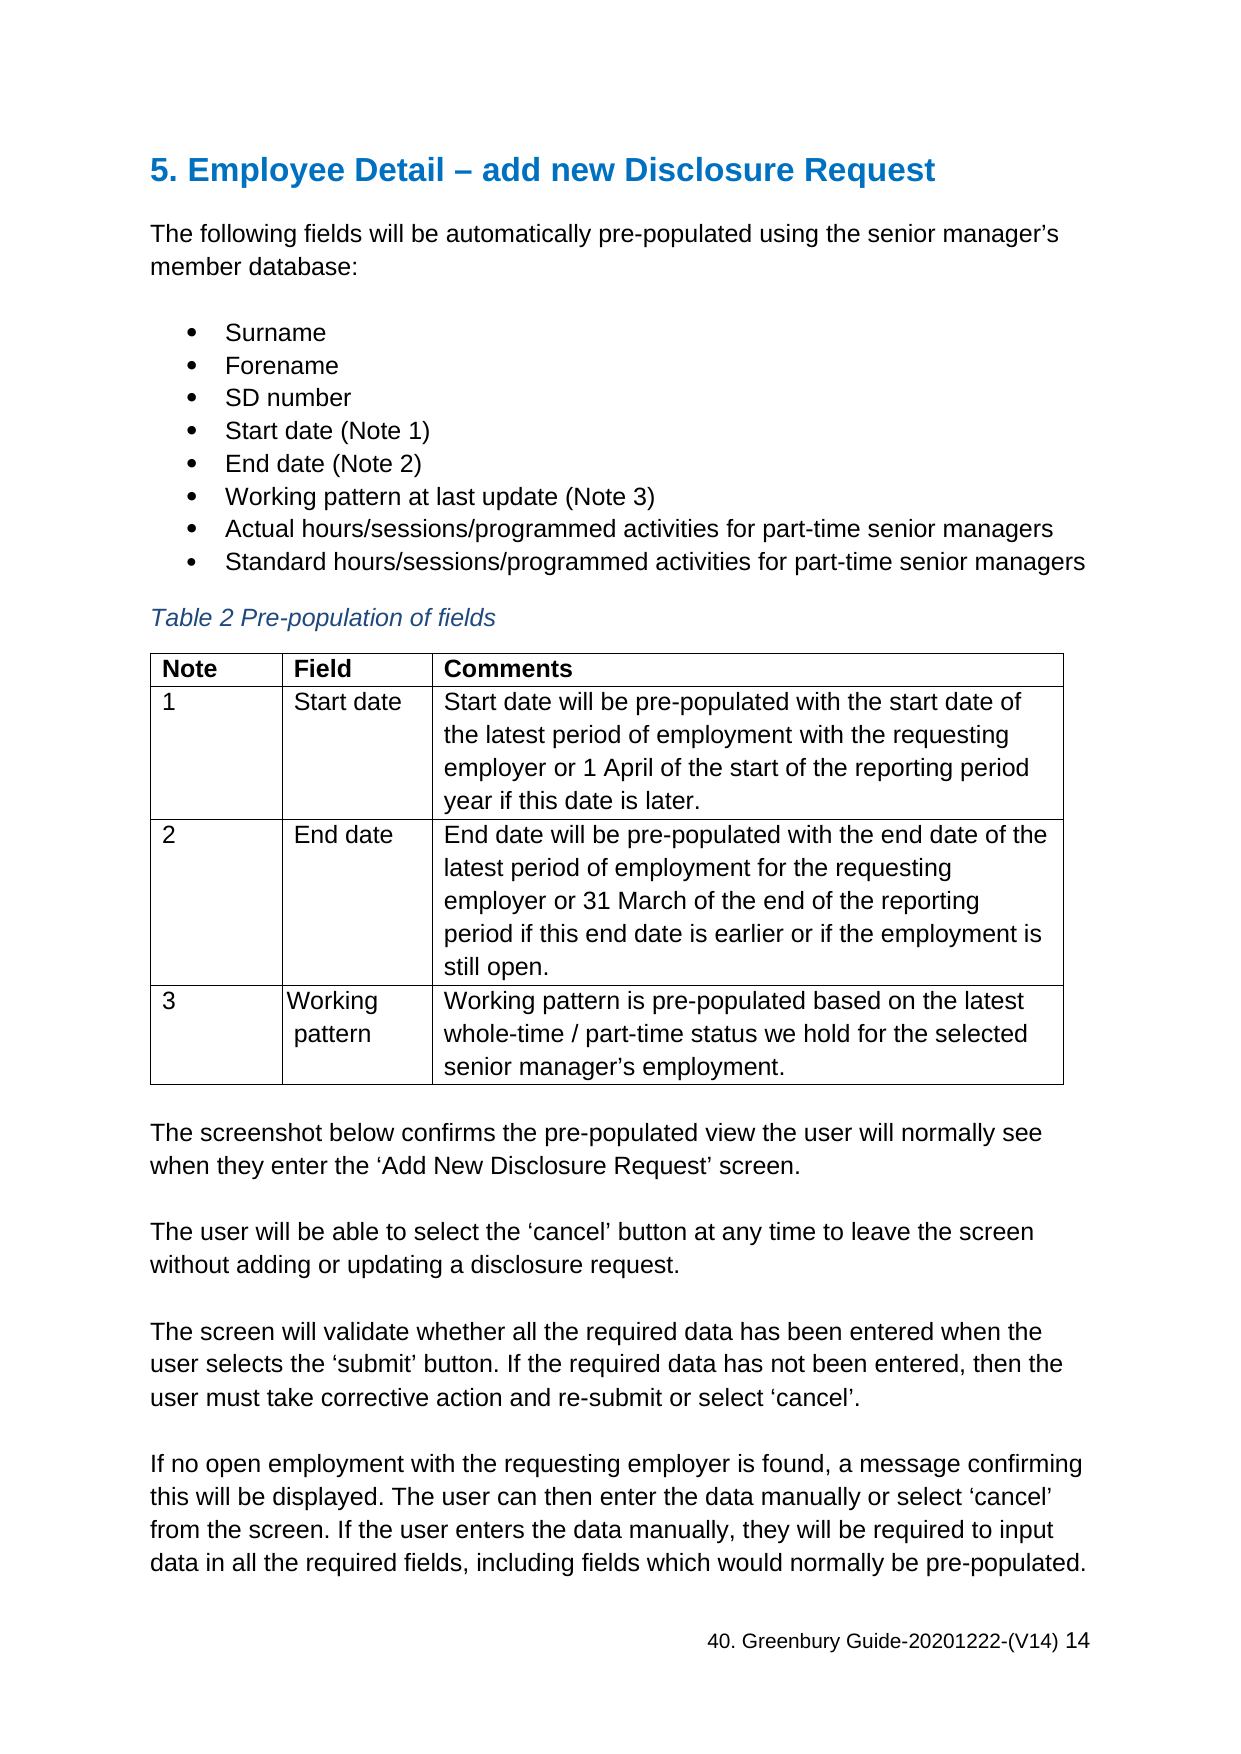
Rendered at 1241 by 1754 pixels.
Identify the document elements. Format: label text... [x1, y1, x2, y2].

list Forename [187, 351, 1090, 379]
table_cell Start date [283, 687, 432, 819]
list Surname [187, 318, 1090, 347]
table_header Note [151, 654, 282, 686]
table_cell Start date will be pre-populated with the start date of the latest period of employment with the requesting employer or 1 April of the start of the reporting period year if this date is later. [433, 687, 1063, 819]
list Actual hours/sessions/programmed activities for part-time senior managers [187, 514, 1090, 543]
list SD number [187, 383, 1090, 412]
list Start date (Note 1) [187, 416, 1090, 445]
table_cell 1 [151, 687, 282, 819]
text The following fields will be automatically pre-populated using the senior manager’s member database: [150, 219, 1090, 281]
list End date (Note 2) [187, 449, 1090, 478]
table_header Field [283, 654, 432, 686]
subtitle Employee Detail – add new Disclosure Request [150, 150, 1090, 188]
list Standard hours/sessions/programmed activities for part-time senior managers [187, 547, 1090, 576]
text If no open employment with the requesting employer is found, a message confirming this will be displayed. The user can then enter the data manually or select ‘cancel’ from the screen. If the user enters the data manually, they will be required to input data in all the required fields, including fields which would normally be pre-populated. [150, 1448, 1090, 1576]
text The user will be able to select the ‘cancel’ button at any time to leave the screen without adding or updating a disclosure request. [150, 1217, 1090, 1279]
table_cell End date will be pre-populated with the end date of the latest period of employment for the requesting employer or 31 March of the end of the reporting period if this end date is earlier or if the employment is still open. [433, 820, 1063, 984]
table_cell 2 [151, 820, 282, 984]
list Working pattern at last update (Note 3) [187, 481, 1090, 510]
table_cell 3 [151, 986, 282, 1084]
text The screenshot below confirms the pre-populated view the user will normally see when they enter the ‘Add New Disclosure Request’ screen. [150, 1118, 1090, 1180]
table_cell Working pattern is pre-populated based on the latest whole-time / part-time status we hold for the selected senior manager’s employment. [433, 986, 1063, 1084]
table_cell Working pattern [283, 986, 432, 1084]
table_header Comments [433, 654, 1063, 686]
text The screen will validate whether all the required data has been entered when the user selects the ‘submit’ button. If the required data has not been entered, then the user must take corrective action and re-submit or select ‘cancel’. [150, 1316, 1090, 1411]
table_cell End date [283, 820, 432, 984]
text Table 2 Pre-population of fields [150, 603, 1090, 632]
